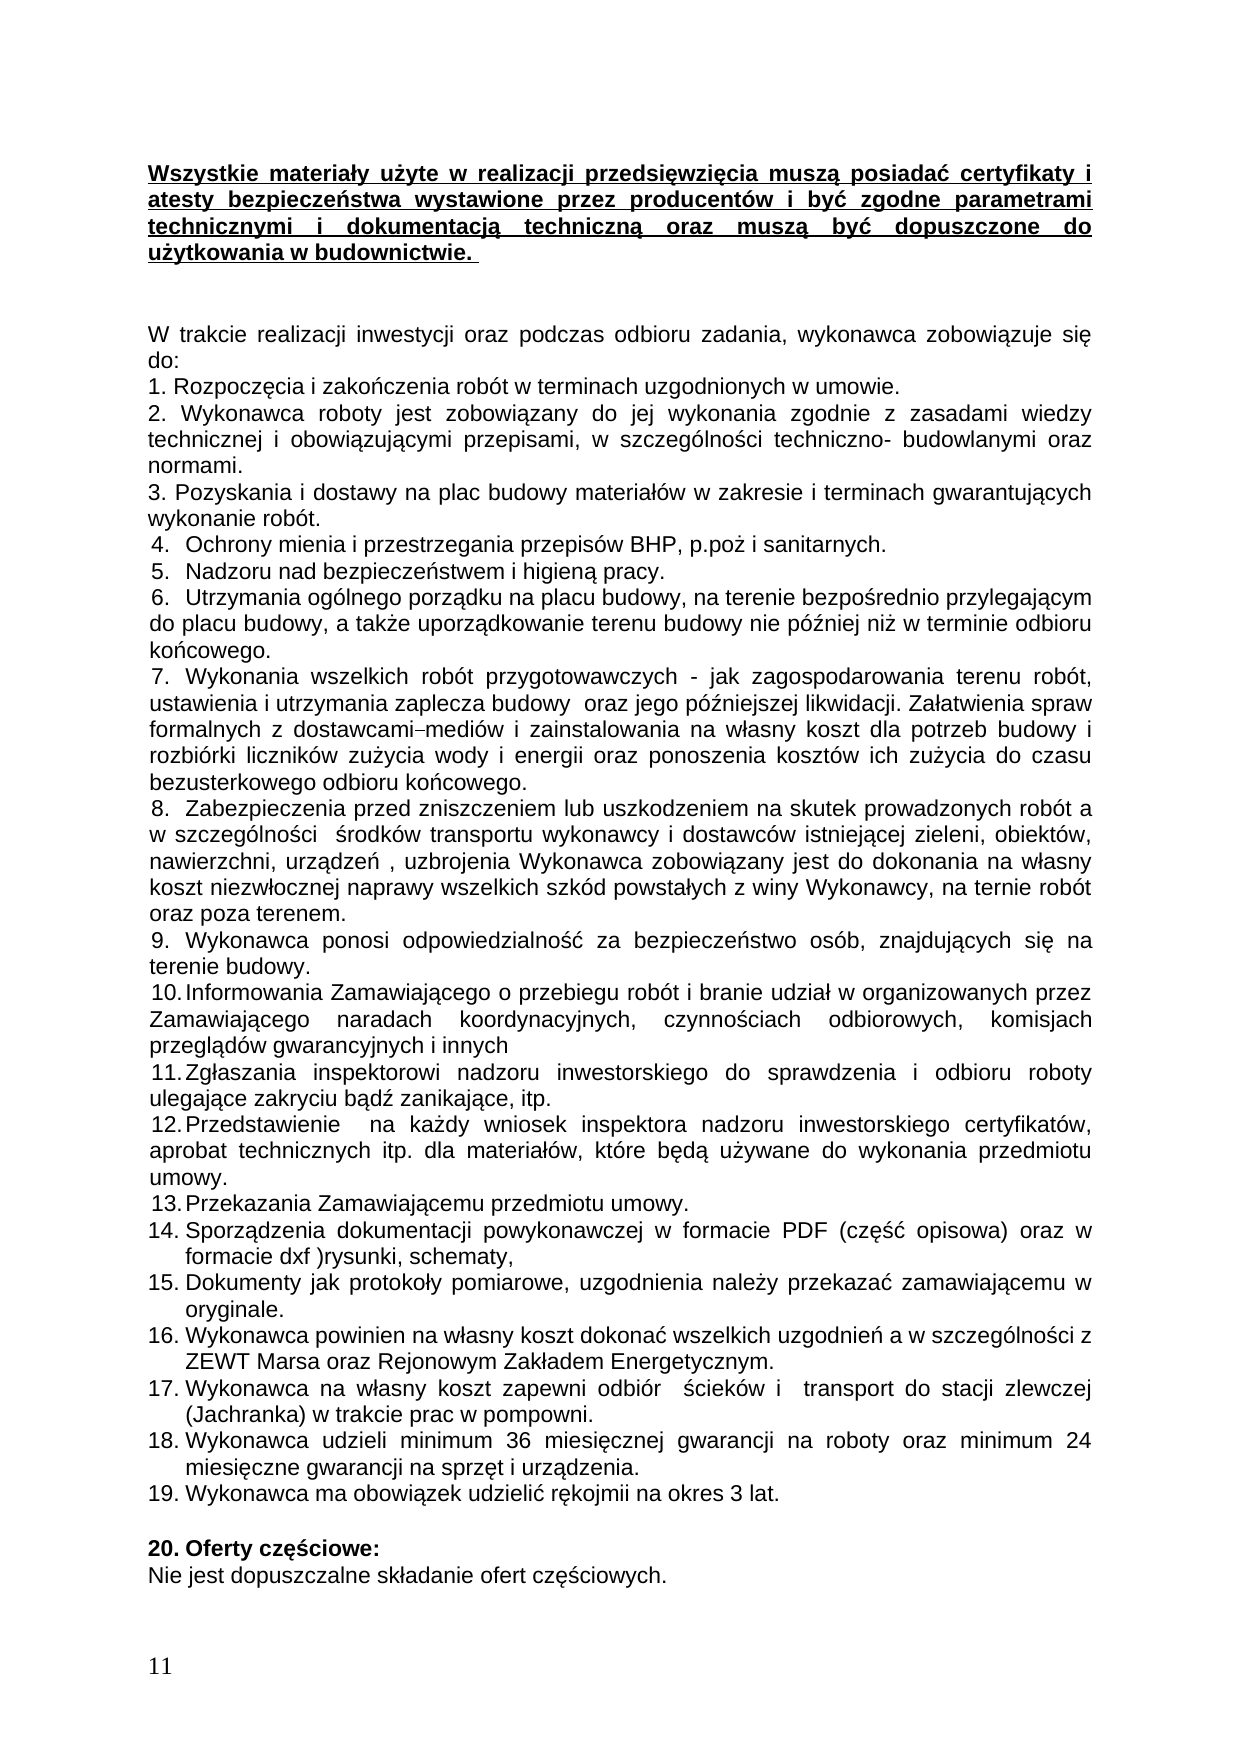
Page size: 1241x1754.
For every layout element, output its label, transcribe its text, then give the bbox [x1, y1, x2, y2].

text 1. Rozpoczęcia i zakończenia robót w terminach uzgodnionych w umowie. [148, 373, 1093, 399]
text Wszystkie materiały użyte w realizacji przedsięwzięcia muszą posiadać certyfikaty i atesty bezpieczeństwa wystawione przez producentów i być zgodne parametrami technicznymi i dokumentacją techniczną oraz muszą być dopuszczone do użytkowania w budownictwie. [148, 160, 1093, 209]
list Wykonawca powinien na własny koszt dokonać wszelkich uzgodnień a w szczególności z ZEWT Marsa oraz Rejonowym Zakładem Energetycznym. [148, 1322, 1093, 1375]
list Wykonawca ponosi odpowiedzialność za bezpieczeństwo osób, znajdujących się na terenie budowy. [149, 927, 1093, 979]
list Informowania Zamawiającego o przebiegu robót i branie udział w organizowanych przez Zamawiającego naradach koordynacyjnych, czynnościach odbiorowych, komisjach przeglądów gwarancyjnych i innych [149, 979, 1093, 1058]
list Wykonania wszelkich robót przygotowawczych - jak zagospodarowania terenu robót, ustawienia i utrzymania zaplecza budowy oraz jego późniejszej likwidacji. Załatwienia spraw formalnych z dostawcami mediów i zainstalowania na własny koszt dla potrzeb budowy i rozbiórki liczników zużycia wody i energii oraz ponoszenia kosztów ich zużycia do czasu bezusterkowego odbioru końcowego. [149, 663, 1093, 795]
text W trakcie realizacji inwestycji oraz podczas odbioru zadania, wykonawca zobowiązuje się do: [148, 321, 1093, 373]
list Wykonawca na własny koszt zapewni odbiór ścieków i transport do stacji zlewczej (Jachranka) w trakcie prac w pompowni. [148, 1375, 1093, 1427]
list Utrzymania ogólnego porządku na placu budowy, na terenie bezpośrednio przylegającym do placu budowy, a także uporządkowanie terenu budowy nie później niż w terminie odbioru końcowego. [149, 584, 1093, 663]
list Zgłaszania inspektorowi nadzoru inwestorskiego do sprawdzenia i odbioru roboty ulegające zakryciu bądź zanikające, itp. [149, 1058, 1093, 1111]
text Nie jest dopuszczalne składanie ofert częściowych. [148, 1562, 1093, 1588]
list Przekazania Zamawiającemu przedmiotu umowy. [149, 1190, 1093, 1217]
list Wykonawca ma obowiązek udzielić rękojmii na okres 3 lat. [148, 1480, 1093, 1506]
list Ochrony mienia i przestrzegania przepisów BHP, p.poż i sanitarnych. [149, 531, 1093, 558]
list Zabezpieczenia przed zniszczeniem lub uszkodzeniem na skutek prowadzonych robót a w szczególności środków transportu wykonawcy i dostawców istniejącej zieleni, obiektów, nawierzchni, urządzeń , uzbrojenia Wykonawca zobowiązany jest do dokonania na własny koszt niezwłocznej naprawy wszelkich szkód powstałych z winy Wykonawcy, na ternie robót oraz poza terenem. [149, 795, 1093, 927]
text 2. Wykonawca roboty jest zobowiązany do jej wykonania zgodnie z zasadami wiedzy technicznej i obowiązującymi przepisami, w szczególności techniczno- budowlanymi oraz normami. [148, 399, 1093, 479]
list Nadzoru nad bezpieczeństwem i higieną pracy. [149, 558, 1093, 584]
list Wykonawca udzieli minimum 36 miesięcznej gwarancji na roboty oraz minimum 24 miesięczne gwarancji na sprzęt i urządzenia. [148, 1427, 1093, 1480]
list Przedstawienie na każdy wniosek inspektora nadzoru inwestorskiego certyfikatów, aprobat technicznych itp. dla materiałów, które będą używane do wykonania przedmiotu umowy. [149, 1111, 1093, 1190]
list Oferty częściowe: [148, 1535, 1093, 1562]
list Sporządzenia dokumentacji powykonawczej w formacie PDF (część opisowa) oraz w formacie dxf )rysunki, schematy, [148, 1217, 1093, 1269]
text 3. Pozyskania i dostawy na plac budowy materiałów w zakresie i terminach gwarantujących wykonanie robót. [148, 479, 1093, 531]
text Wszystkie materiały użyte w realizacji przedsięwzięcia muszą posiadać certyfikaty i atesty bezpieczeństwa wystawione przez producentów i być zgodne parametrami technicznymi i dokumentacją techniczną oraz muszą być dopuszczone do użytkowania w budownictwie. [148, 210, 1093, 265]
list Dokumenty jak protokoły pomiarowe, uzgodnienia należy przekazać zamawiającemu w oryginale. [148, 1269, 1093, 1322]
